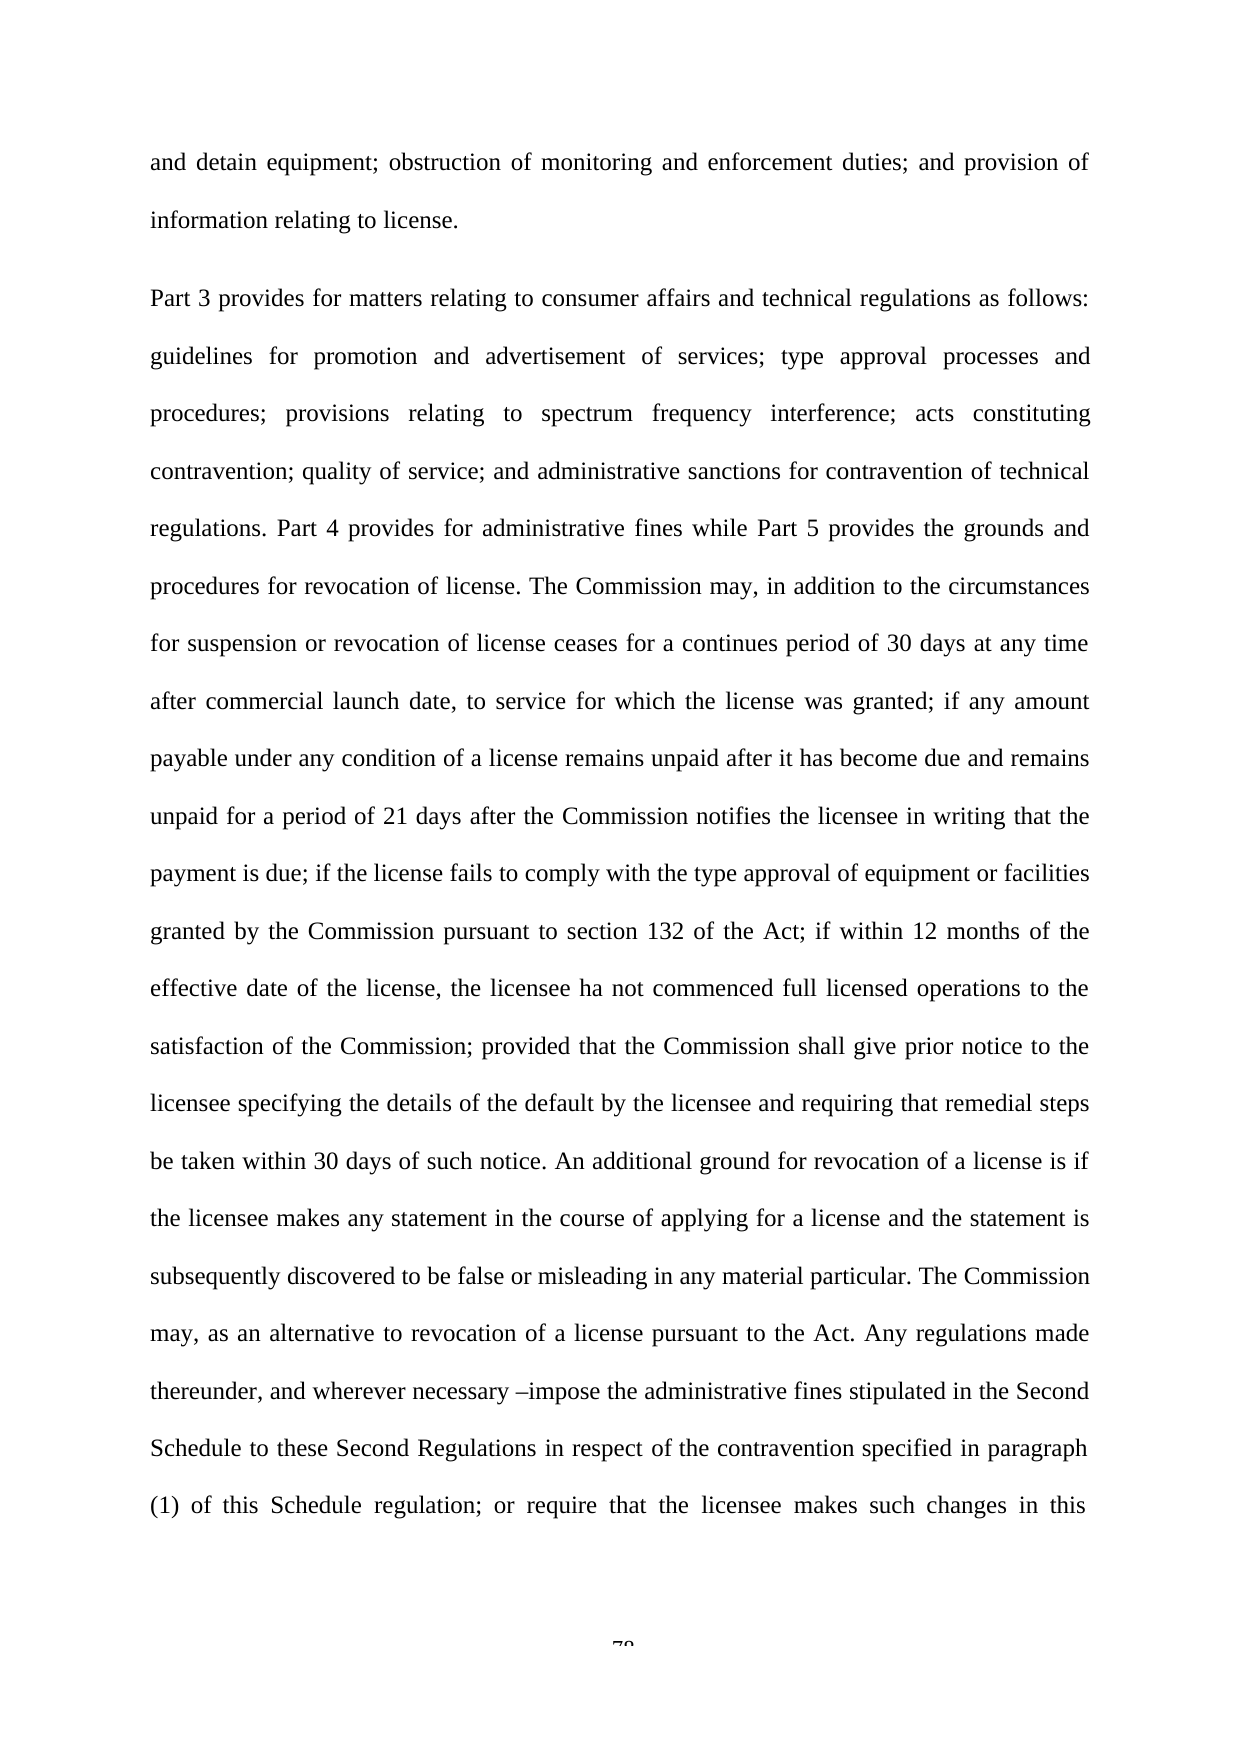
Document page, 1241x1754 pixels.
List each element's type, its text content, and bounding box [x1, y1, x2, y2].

text Part 3 provides for matters relating to consumer affairs and technical regulations as follows: guidelines for promotion and advertisement of services; type approval processes and procedures; provisions relating to spectrum frequency interference; acts constituting contravention; quality of service; and administrative sanctions for contravention of technical regulations. Part 4 provides for administrative fines while Part 5 provides the grounds and procedures for revocation of license. The Commission may, in addition to the circumstances for suspension or revocation of license ceases for a continues period of 30 days at any time after commercial launch date, to service for which the license was granted; if any amount payable under any condition of a license remains unpaid after it has become due and remains unpaid for a period of 21 days after the Commission notifies the licensee in writing that the payment is due; if the license fails to comply with the type approval of equipment or facilities granted by the Commission pursuant to section 132 of the Act; if within 12 months of the effective date of the license, the licensee ha not commenced full licensed operations to the satisfaction of the Commission; provided that the Commission shall give prior notice to the licensee specifying the details of the default by the licensee and requiring that remedial steps be taken within 30 days of such notice. An additional ground for revocation of a license is if the licensee makes any statement in the course of applying for a license and the statement is subsequently discovered to be false or misleading in any material particular. The Commission may, as an alternative to revocation of a license pursuant to the Act. Any regulations made thereunder, and wherever necessary –impose the administrative fines stipulated in the Second Schedule to these Second Regulations in respect of the contravention specified in paragraph [150, 283, 1091, 1462]
text and detain equipment; obstruction of monitoring and enforcement duties; and provision of information relating to license. [150, 147, 1089, 233]
text (1) of this Schedule regulation; or require that the licensee makes such changes in this [150, 1491, 1103, 1519]
